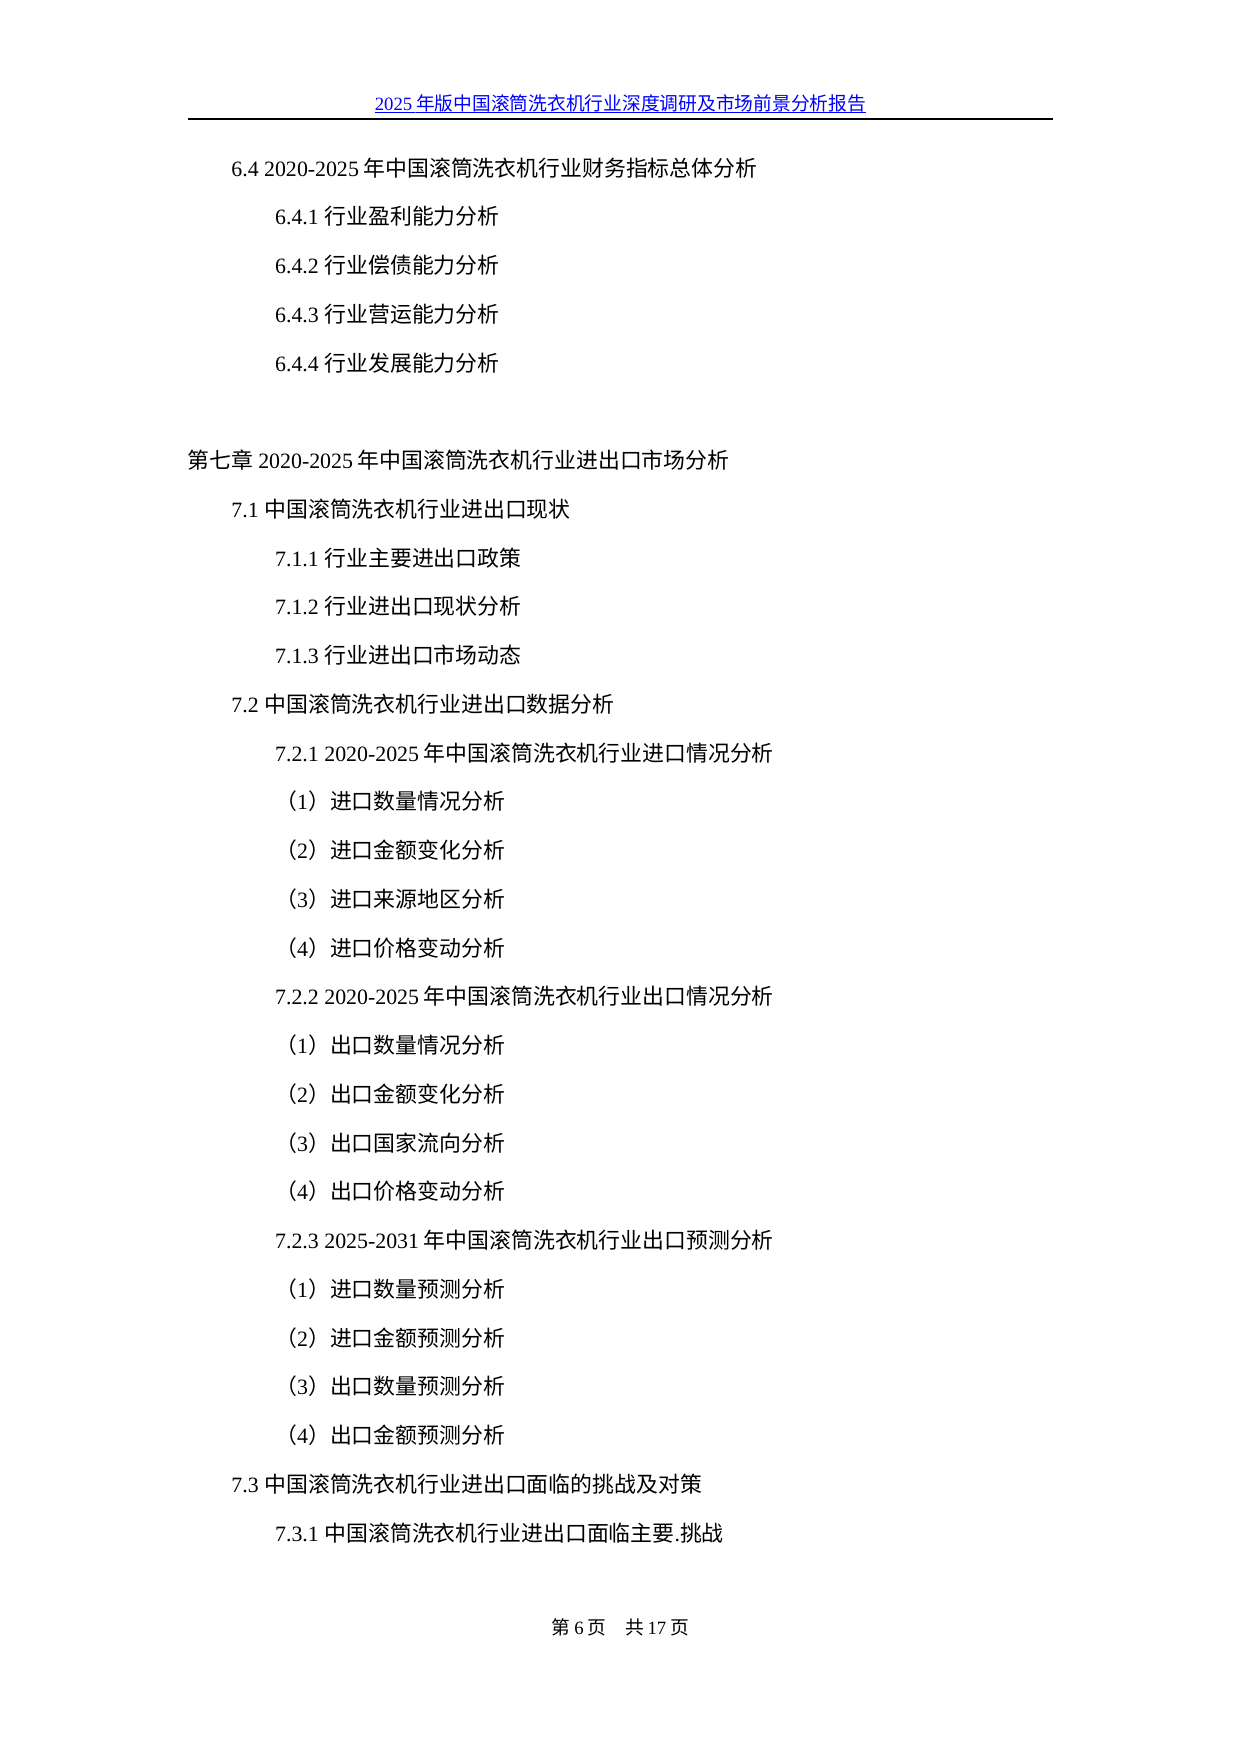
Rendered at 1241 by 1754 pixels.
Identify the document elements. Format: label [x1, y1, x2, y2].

text [187, 150, 1053, 1548]
